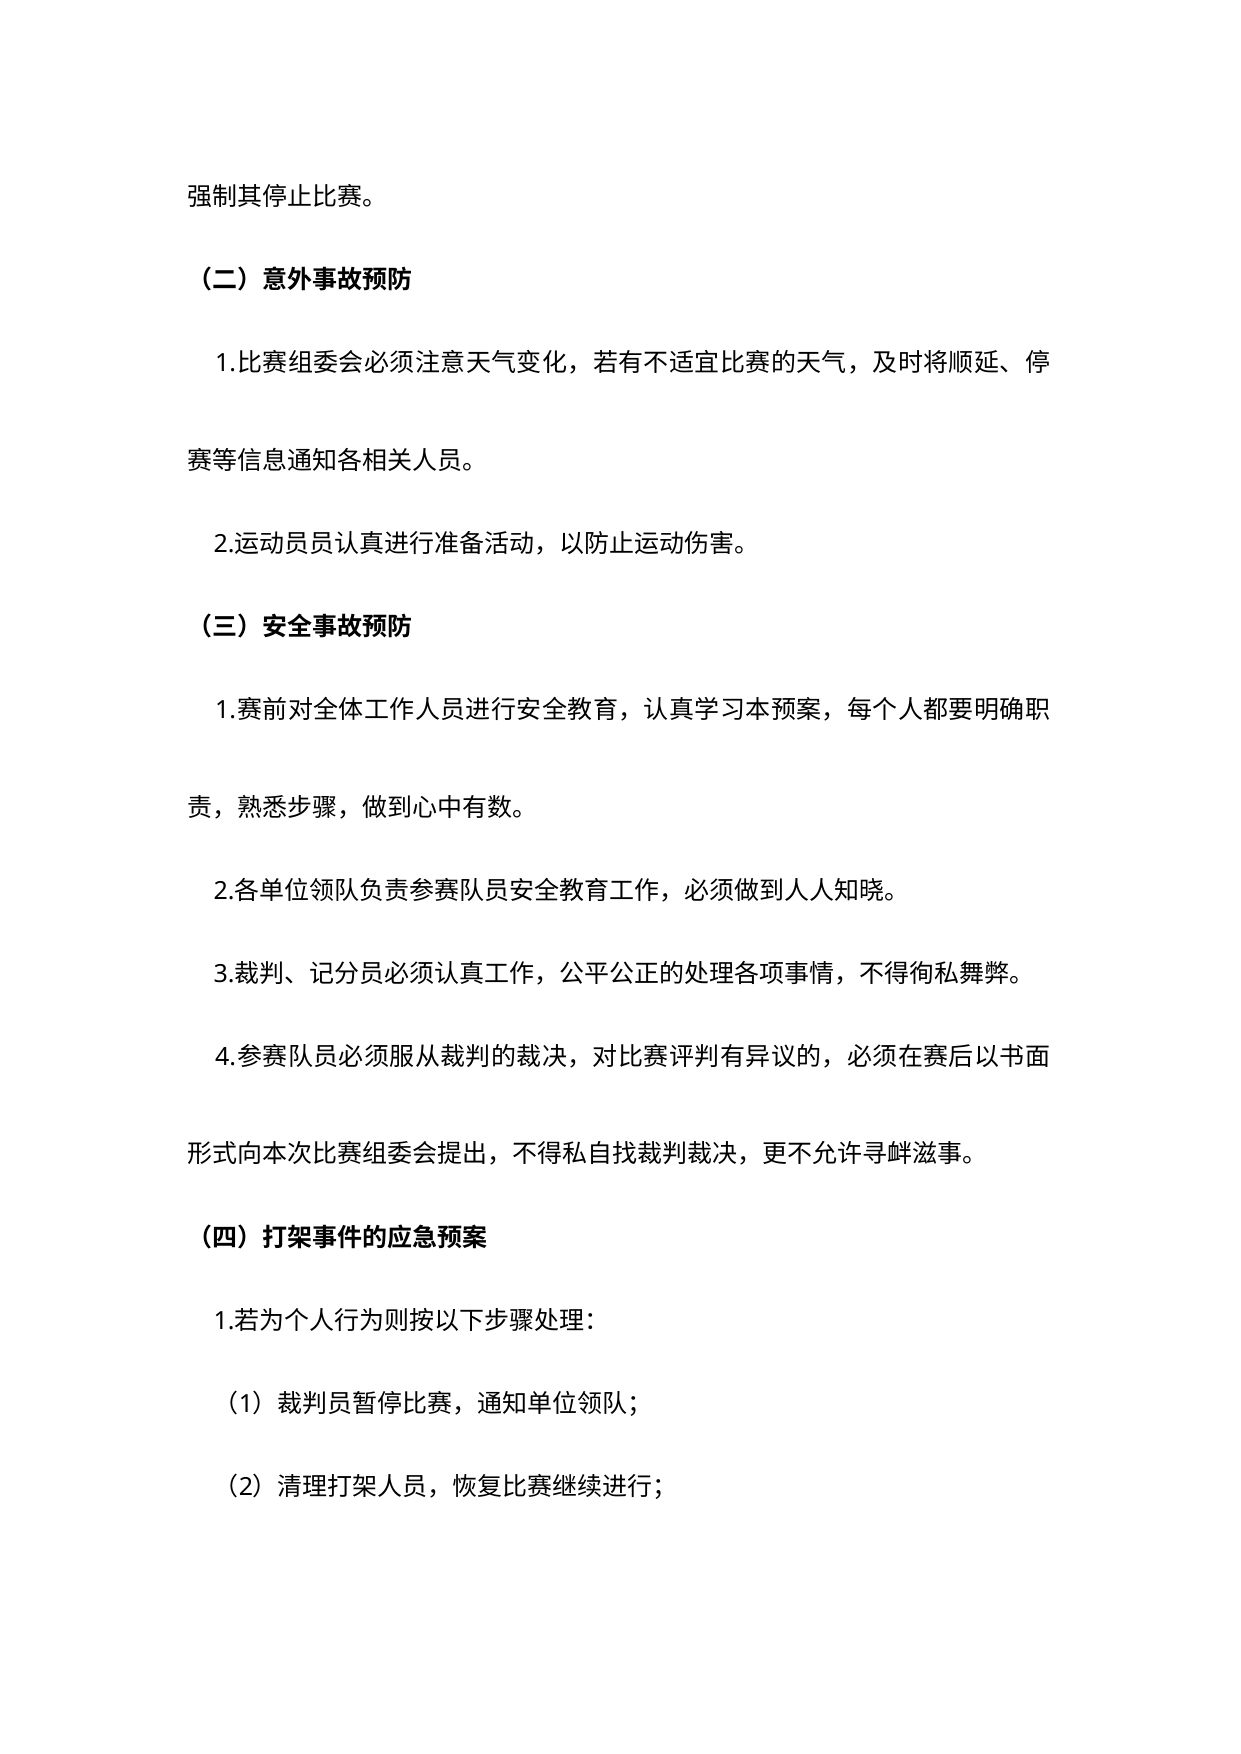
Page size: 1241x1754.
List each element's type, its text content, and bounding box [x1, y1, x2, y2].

text （2）清理打架人员，恢复比赛继续进行； [187, 1452, 1053, 1517]
text （二）意外事故预防 [187, 245, 1053, 310]
text 1.若为个人行为则按以下步骤处理： [187, 1286, 1053, 1351]
text 1.赛前对全体工作人员进行安全教育，认真学习本预案，每个人都要明确职责，熟悉步骤，做到心中有数。 [187, 675, 1053, 838]
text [187, 162, 1053, 227]
text 2.各单位领队负责参赛队员安全教育工作，必须做到人人知晓。 [187, 856, 1053, 921]
text 2.运动员员认真进行准备活动，以防止运动伤害。 [187, 509, 1053, 574]
text （1）裁判员暂停比赛，通知单位领队； [187, 1369, 1053, 1434]
text 4.参赛队员必须服从裁判的裁决，对比赛评判有异议的，必须在赛后以书面形式向本次比赛组委会提出，不得私自找裁判裁决，更不允许寻衅滋事。 [187, 1022, 1053, 1184]
text 3.裁判、记分员必须认真工作，公平公正的处理各项事情，不得徇私舞弊。 [187, 939, 1053, 1004]
text （三）安全事故预防 [187, 592, 1053, 657]
text 1.比赛组委会必须注意天气变化，若有不适宜比赛的天气，及时将顺延、停赛等信息通知各相关人员。 [187, 328, 1053, 491]
text （四）打架事件的应急预案 [187, 1203, 1053, 1268]
